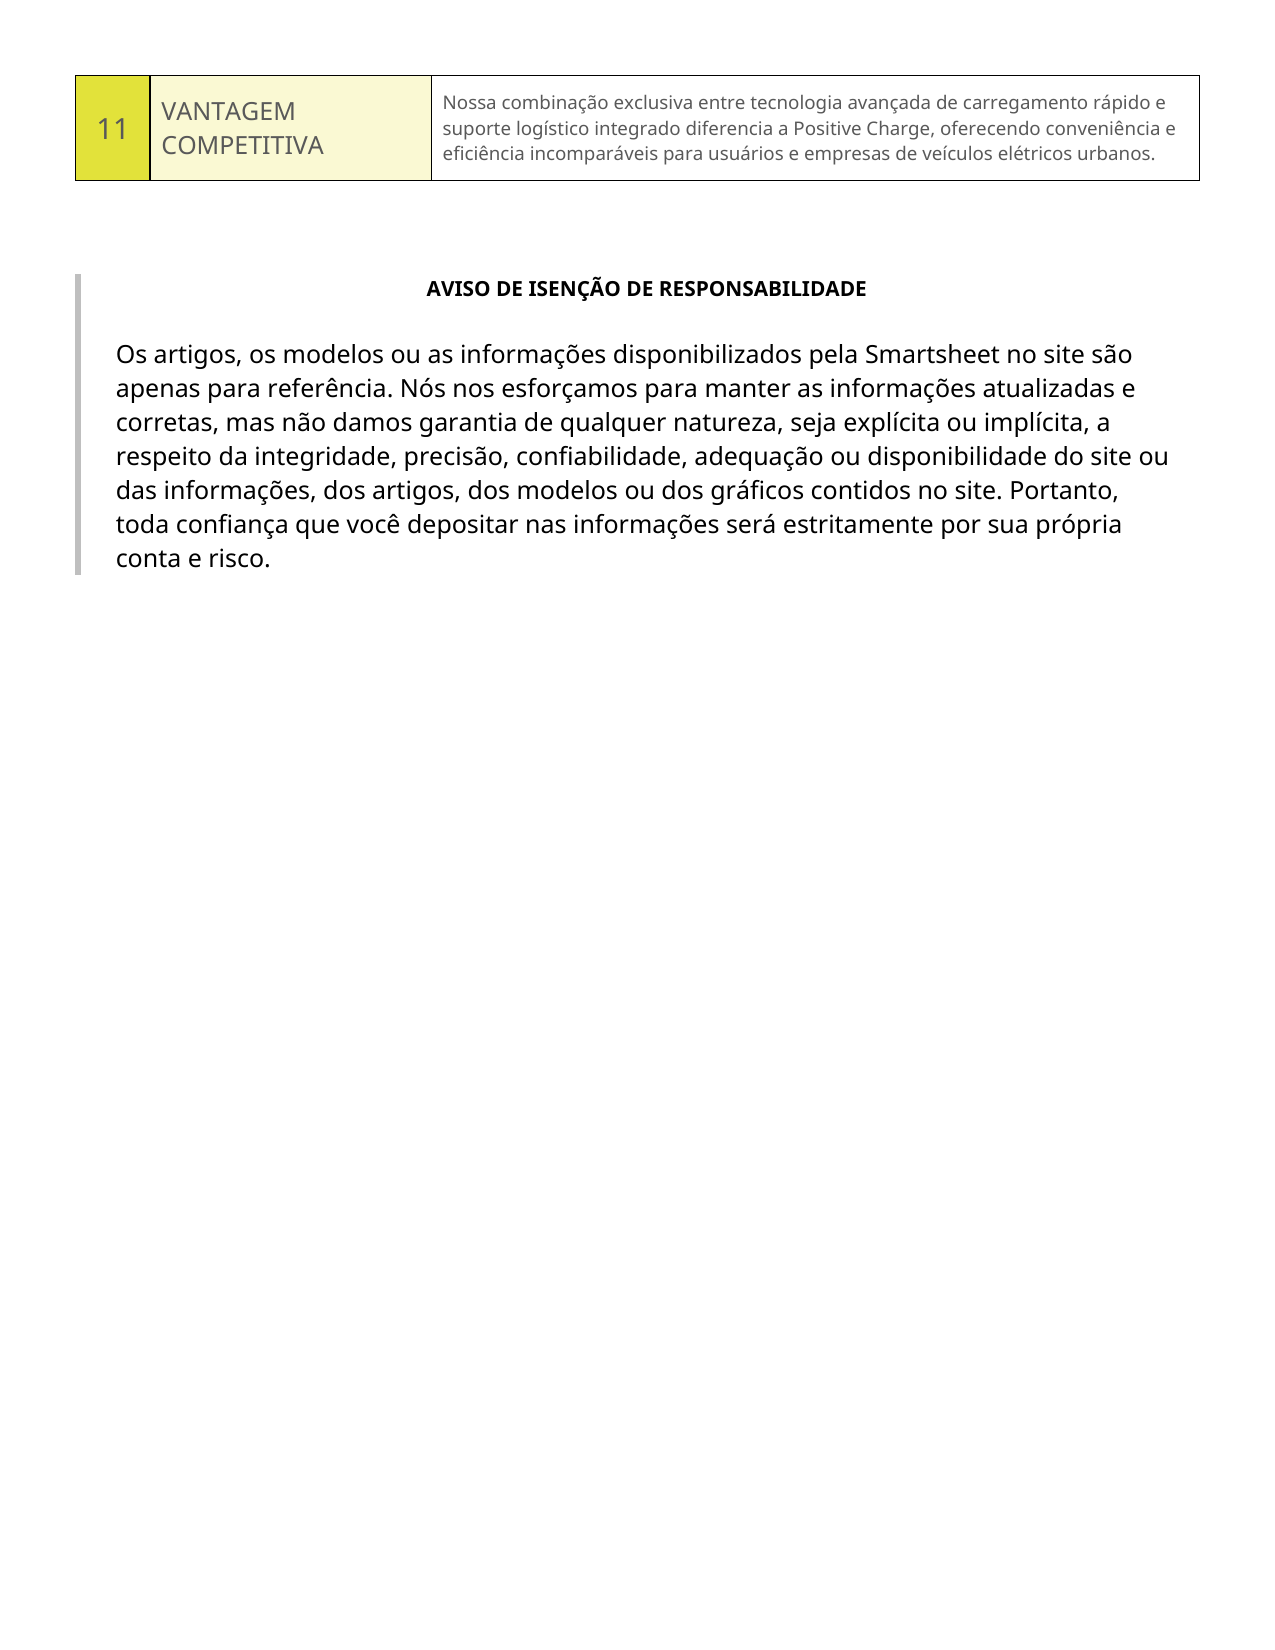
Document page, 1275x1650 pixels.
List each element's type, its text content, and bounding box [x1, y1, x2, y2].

table_cell Nossa combinação exclusiva entre tecnologia avançada de carregamento rápido e suporte logístico integrado diferencia a Positive Charge, oferecendo conveniência e eficiência incomparáveis para usuários e empresas de veículos elétricos urbanos. [432, 76, 1199, 180]
table_header AVISO DE ISENÇÃO DE RESPONSABILIDADE Os artigos, os modelos ou as informações disponibilizados pela Smartsheet no site são apenas para referência. Nós nos esforçamos para manter as informações atualizadas e corretas, mas não damos garantia de qualquer natureza, seja explícita ou implícita, a respeito da integridade, precisão, confiabilidade, adequação ou disponibilidade do site ou das informações, dos artigos, dos modelos ou dos gráficos contidos no site. Portanto, toda confiança que você depositar nas informações será estritamente por sua própria conta e risco. [81, 274, 1189, 575]
table_cell VANTAGEM COMPETITIVA [151, 76, 431, 180]
table_cell 11 [76, 76, 149, 180]
